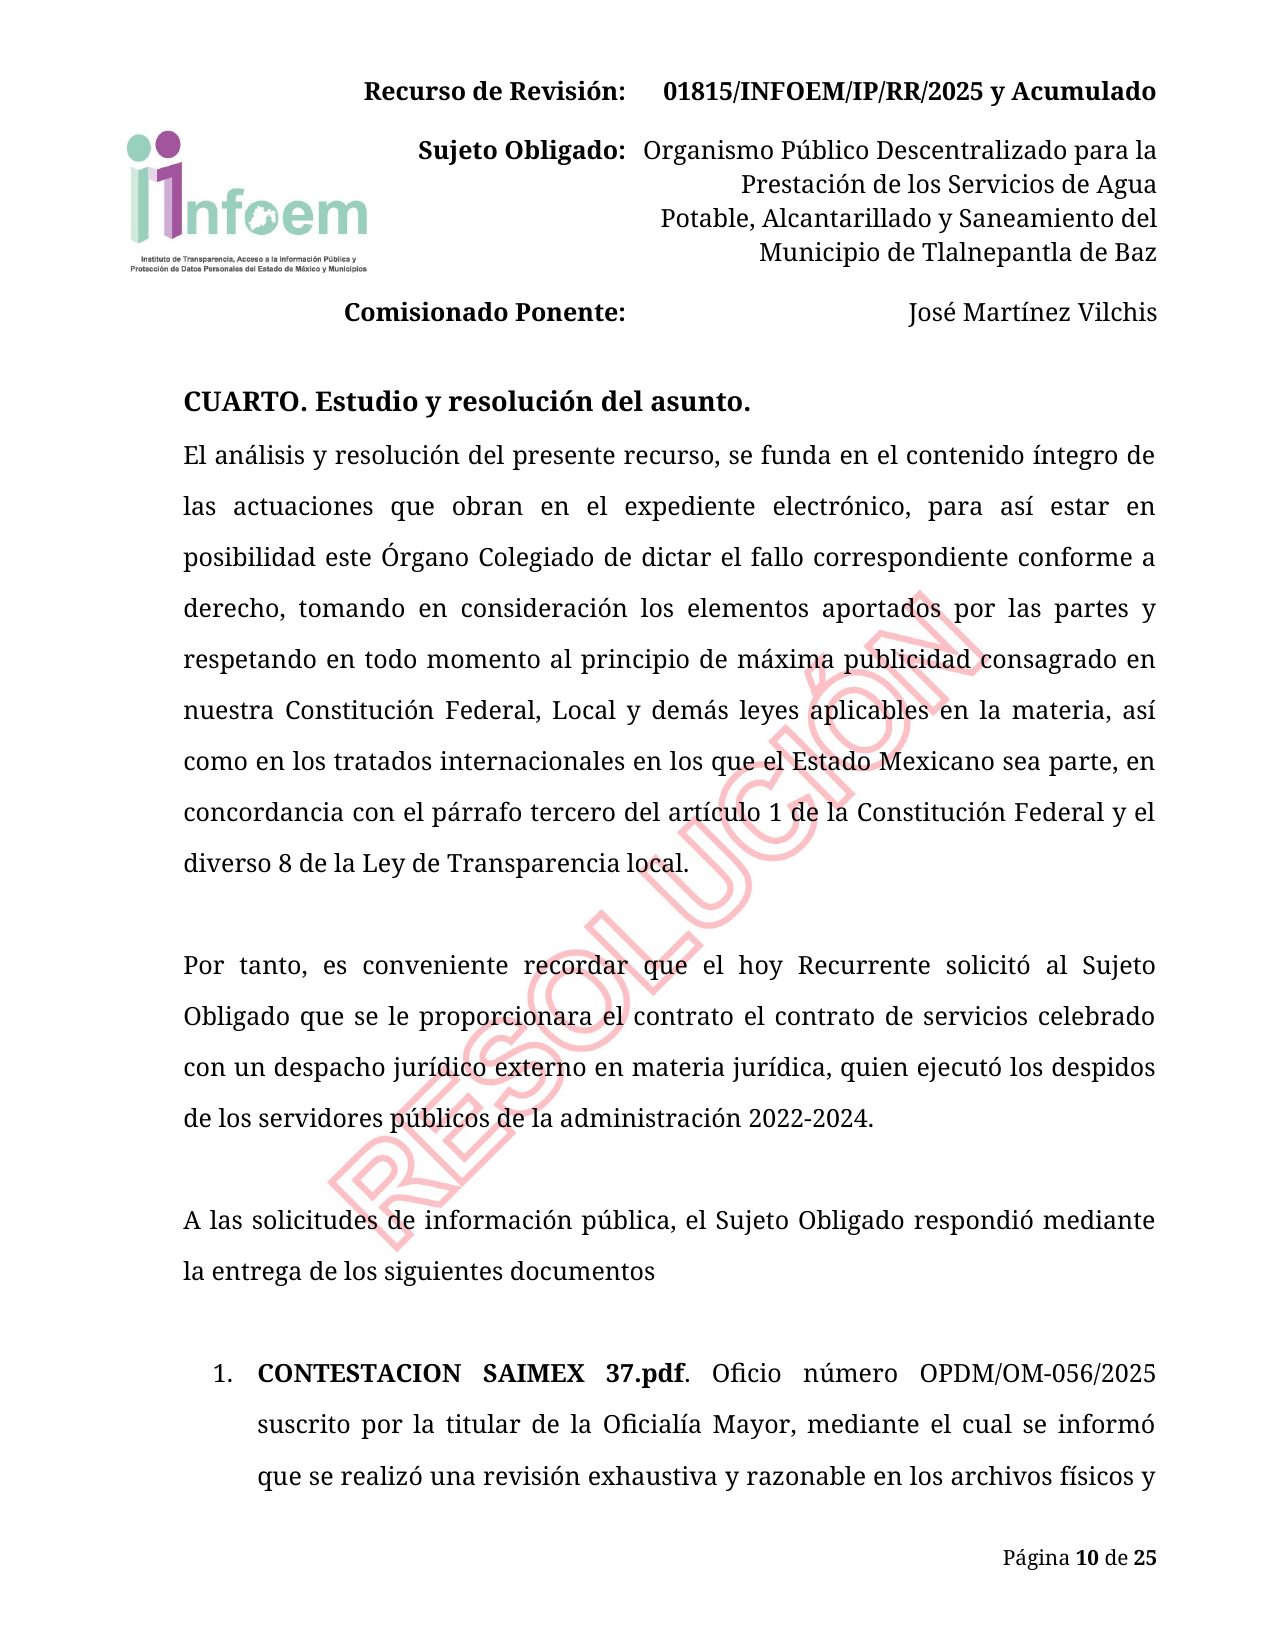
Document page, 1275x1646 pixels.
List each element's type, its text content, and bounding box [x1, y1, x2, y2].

subtitle CUARTO. Estudio y resolución del asunto. [183, 382, 1157, 419]
text A las solicitudes de información pública, el Sujeto Obligado respondió mediante la entrega de los siguientes documentos [183, 1203, 1157, 1288]
text Por tanto, es conveniente recordar que el hoy Recurrente solicitó al Sujeto Obligado que se le proporcionara el contrato el contrato de servicios celebrado con un despacho jurídico externo en materia jurídica, quien ejecutó los despidos de los servidores públicos de la administración 2022-2024. [183, 948, 1157, 1135]
text El análisis y resolución del presente recurso, se funda en el contenido íntegro de las actuaciones que obran en el expediente electrónico, para así estar en posibilidad este Órgano Colegiado de dictar el fallo correspondiente conforme a derecho, tomando en consideración los elementos aportados por las partes y respetando en todo momento al principio de máxima publicidad consagrado en nuestra Constitución Federal, Local y demás leyes aplicables en la materia, así como en los tratados internacionales en los que el Estado Mexicano sea parte, en concordancia con el párrafo tercero del artículo 1 de la Constitución Federal y el diverso 8 de la Ley de Transparencia local. [183, 437, 1157, 880]
picture [7, 70, 1275, 1646]
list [213, 1356, 1157, 1492]
